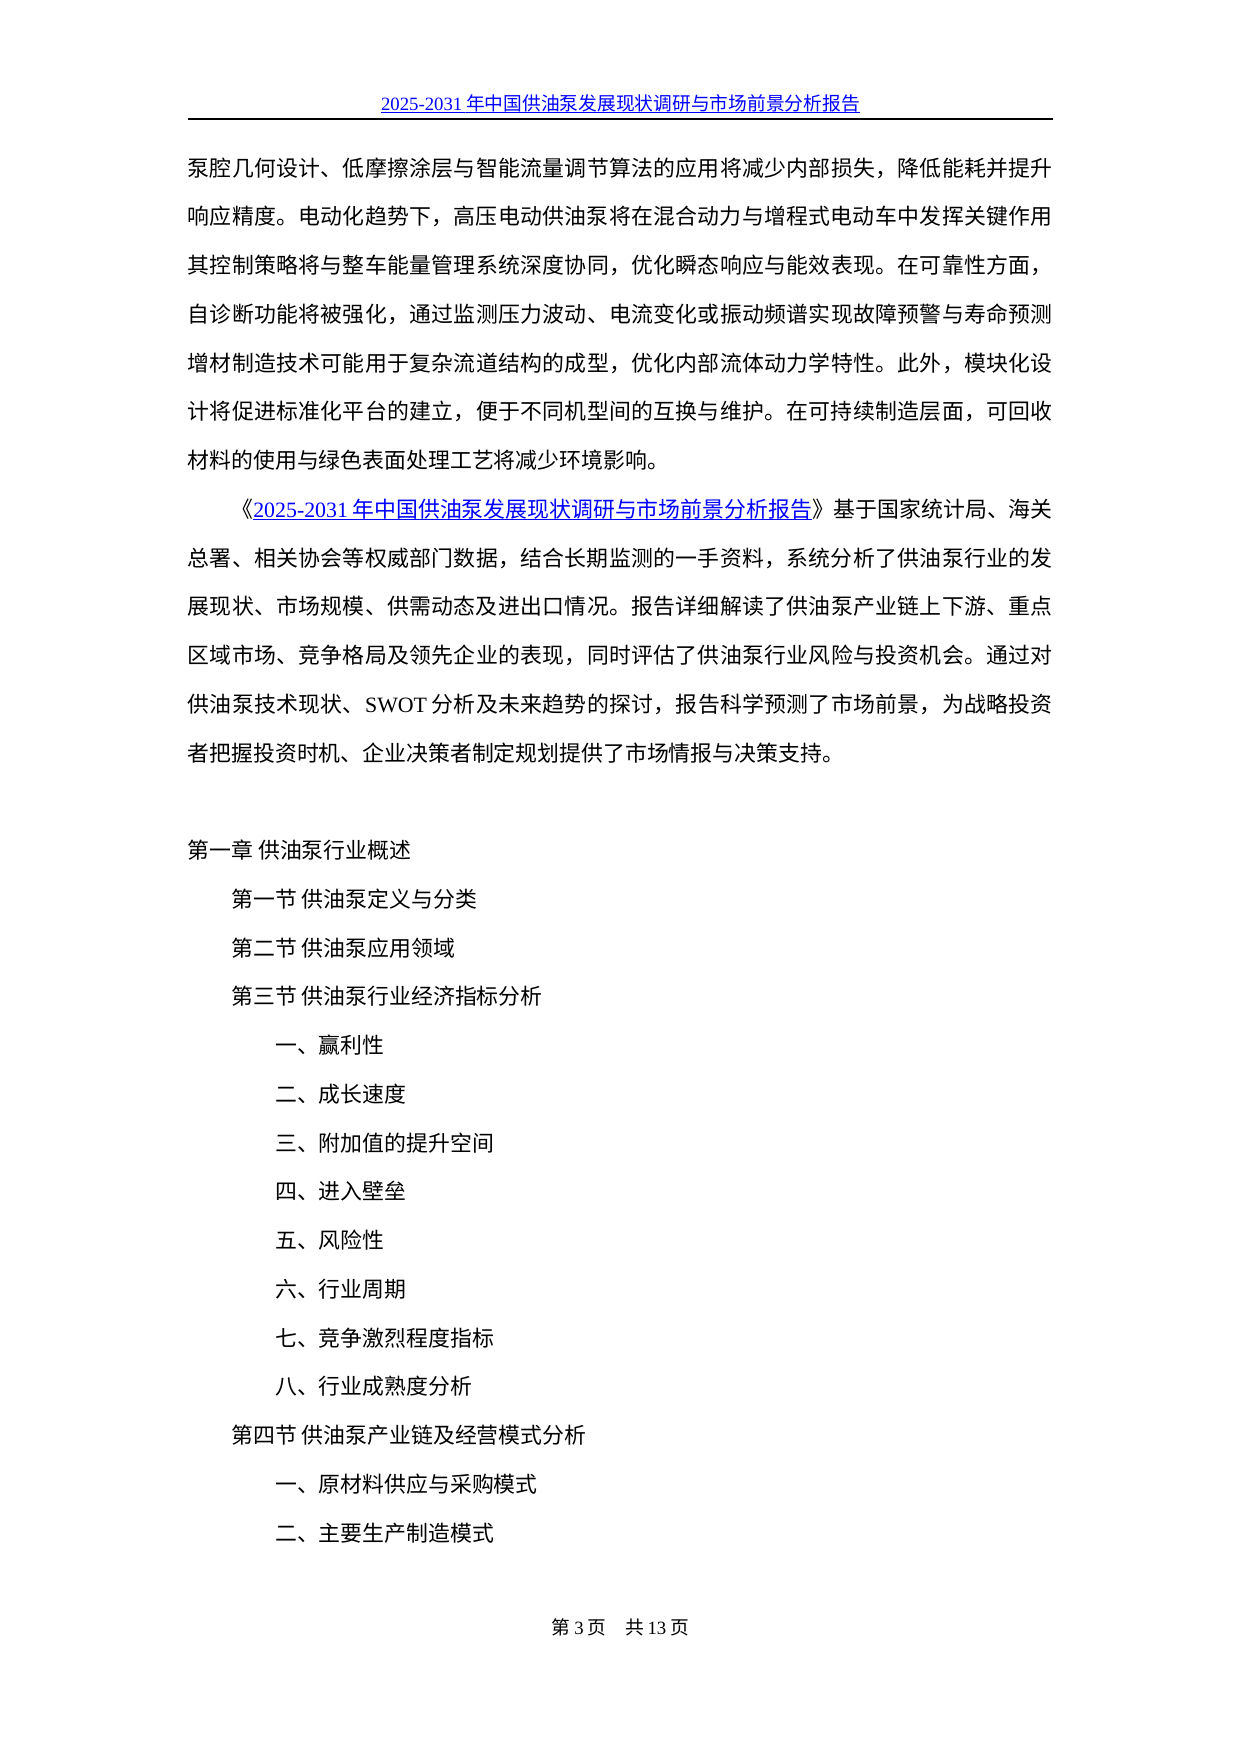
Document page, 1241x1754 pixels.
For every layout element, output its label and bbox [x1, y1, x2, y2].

text [187, 150, 1053, 1548]
